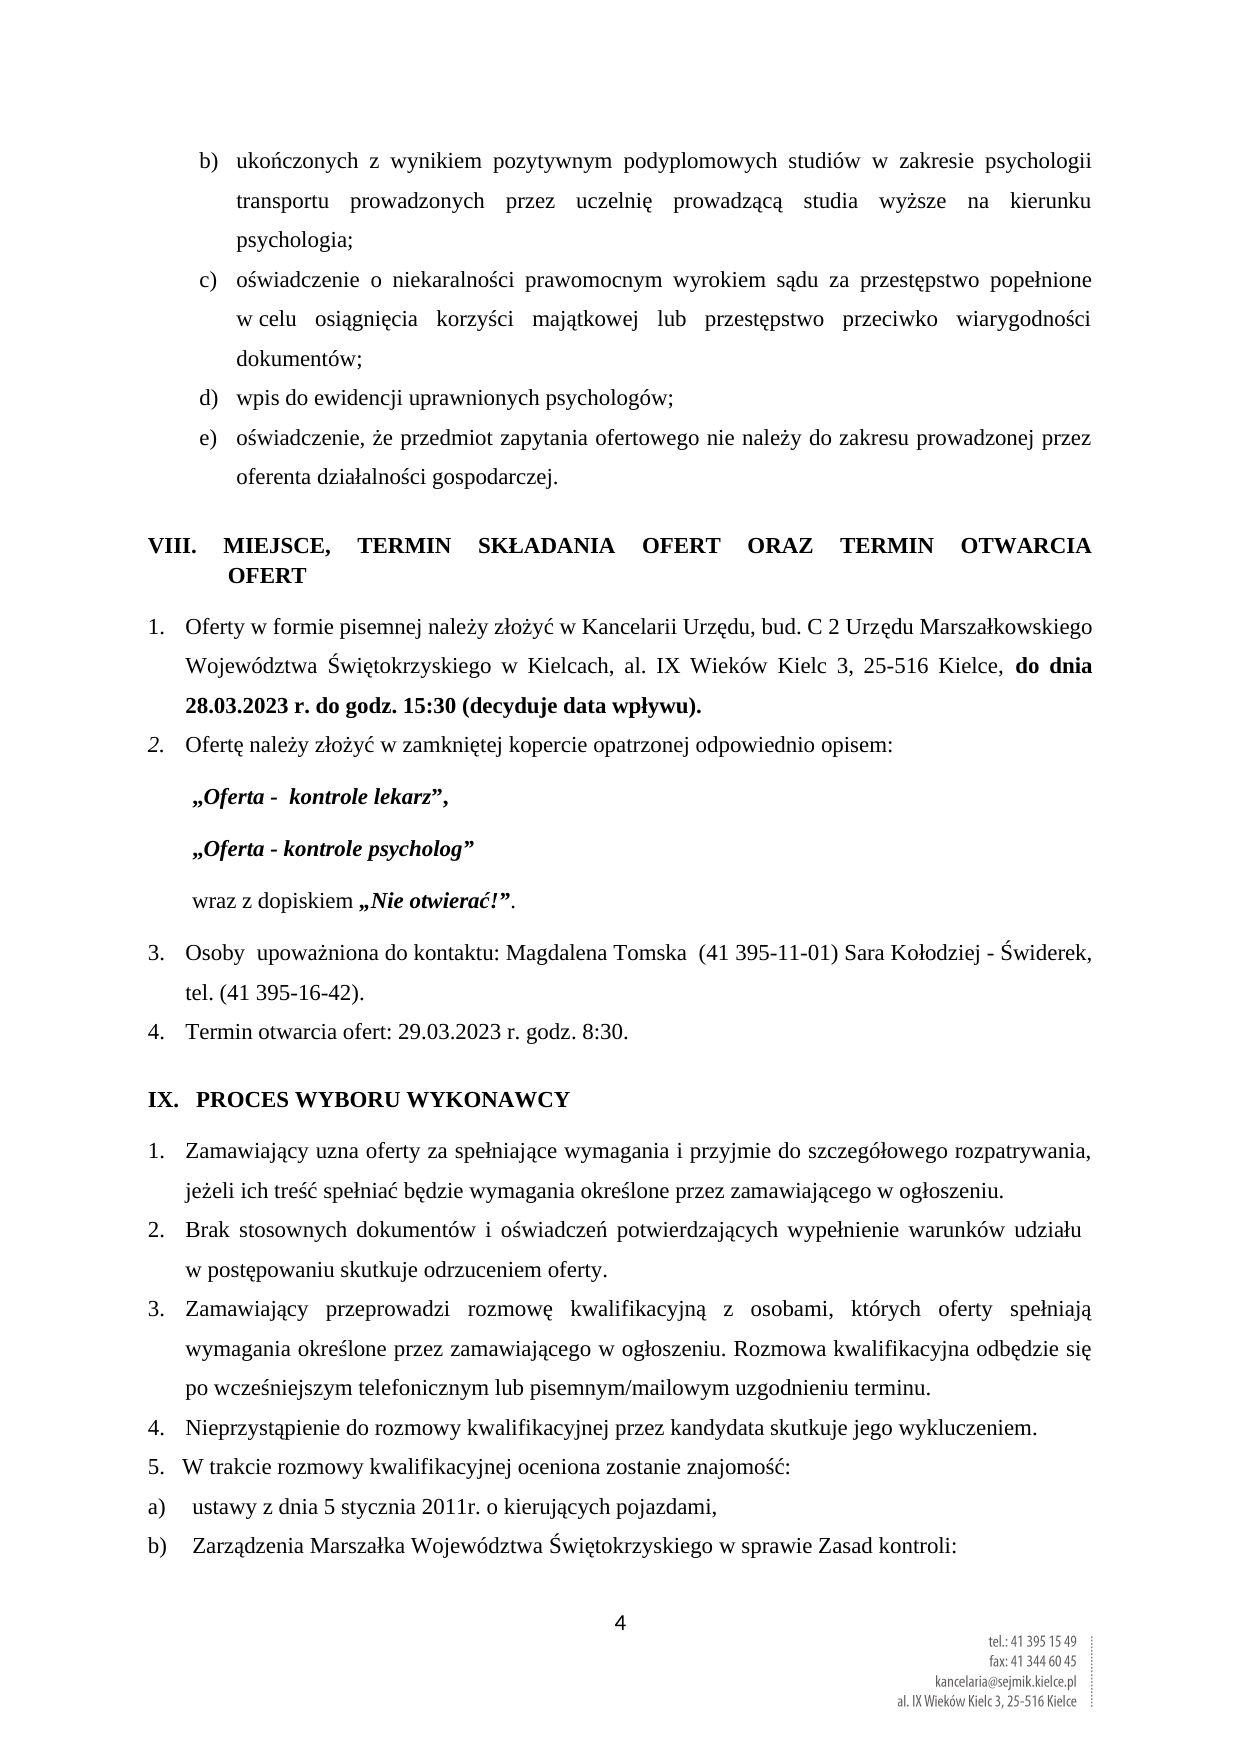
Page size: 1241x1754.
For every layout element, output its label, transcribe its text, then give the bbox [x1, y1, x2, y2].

list Termin otwarcia ofert: 29.03.2023 r. godz. 8:30. [148, 1018, 1093, 1044]
list Osoby upoważniona do kontaktu: Magdalena Tomska (41 395-11-01) Sara Kołodziej - Świderek, tel. (41 395-16-42). [148, 939, 1093, 1005]
list Zamawiający przeprowadzi rozmowę kwalifikacyjną z osobami, których oferty spełniają wymagania określone przez zamawiającego w ogłoszeniu. Rozmowa kwalifikacyjna odbędzie się po wcześniejszym telefonicznym lub pisemnym/mailowym uzgodnieniu terminu. [148, 1295, 1093, 1401]
list ukończonych z wynikiem pozytywnym podyplomowych studiów w zakresie psychologii transportu prowadzonych przez uczelnię prowadzącą studia wyższe na kierunku psychologia; [199, 148, 1093, 253]
text 5. W trakcie rozmowy kwalifikacyjnej oceniona zostanie znajomość: [148, 1453, 1093, 1480]
list Zarządzenia Marszałka Województwa Świętokrzyskiego w sprawie Zasad kontroli: [148, 1532, 1093, 1559]
list wpis do ewidencji uprawnionych psychologów; [199, 384, 1093, 411]
text „Oferta - kontrole psycholog” [192, 835, 1093, 862]
text „Oferta - kontrole lekarz”, [192, 783, 1093, 810]
picture [897, 1635, 1093, 1709]
list Nieprzystąpienie do rozmowy kwalifikacyjnej przez kandydata skutkuje jego wykluczeniem. [148, 1414, 1093, 1440]
list Oferty w formie pisemnej należy złożyć w Kancelarii Urzędu, bud. C 2 Urzędu Marszałkowskiego Województwa Świętokrzyskiego w Kielcach, al. IX Wieków Kielc 3, 25-516 Kielce, do dnia 28.03.2023 r. do godz. 15:30 (decyduje data wpływu). [148, 613, 1093, 718]
list oświadczenie o niekaralności prawomocnym wyrokiem sądu za przestępstwo popełnione w celu osiągnięcia korzyści majątkowej lub przestępstwo przeciwko wiarygodności dokumentów; [199, 266, 1093, 371]
list Ofertę należy złożyć w zamkniętej kopercie opatrzonej odpowiednio opisem: [148, 731, 1093, 758]
list Brak stosownych dokumentów i oświadczeń potwierdzających wypełnienie warunków udziału w postępowaniu skutkuje odrzuceniem oferty. [148, 1216, 1093, 1282]
list oświadczenie, że przedmiot zapytania ofertowego nie należy do zakresu prowadzonej przez oferenta działalności gospodarczej. [199, 424, 1093, 490]
list Zamawiający uzna oferty za spełniające wymagania i przyjmie do szczegółowego rozpatrywania, jeżeli ich treść spełniać będzie wymagania określone przez zamawiającego w ogłoszeniu. [148, 1137, 1093, 1203]
text wraz z dopiskiem „Nie otwierać!”. [192, 887, 1093, 914]
text IX. PROCES WYBORU WYKONAWCY [148, 1086, 1093, 1113]
list ustawy z dnia 5 stycznia 2011r. o kierujących pojazdami, [148, 1493, 1093, 1519]
text VIII. MIEJSCE, TERMIN SKŁADANIA OFERT ORAZ TERMIN OTWARCIA OFERT [148, 532, 1093, 588]
